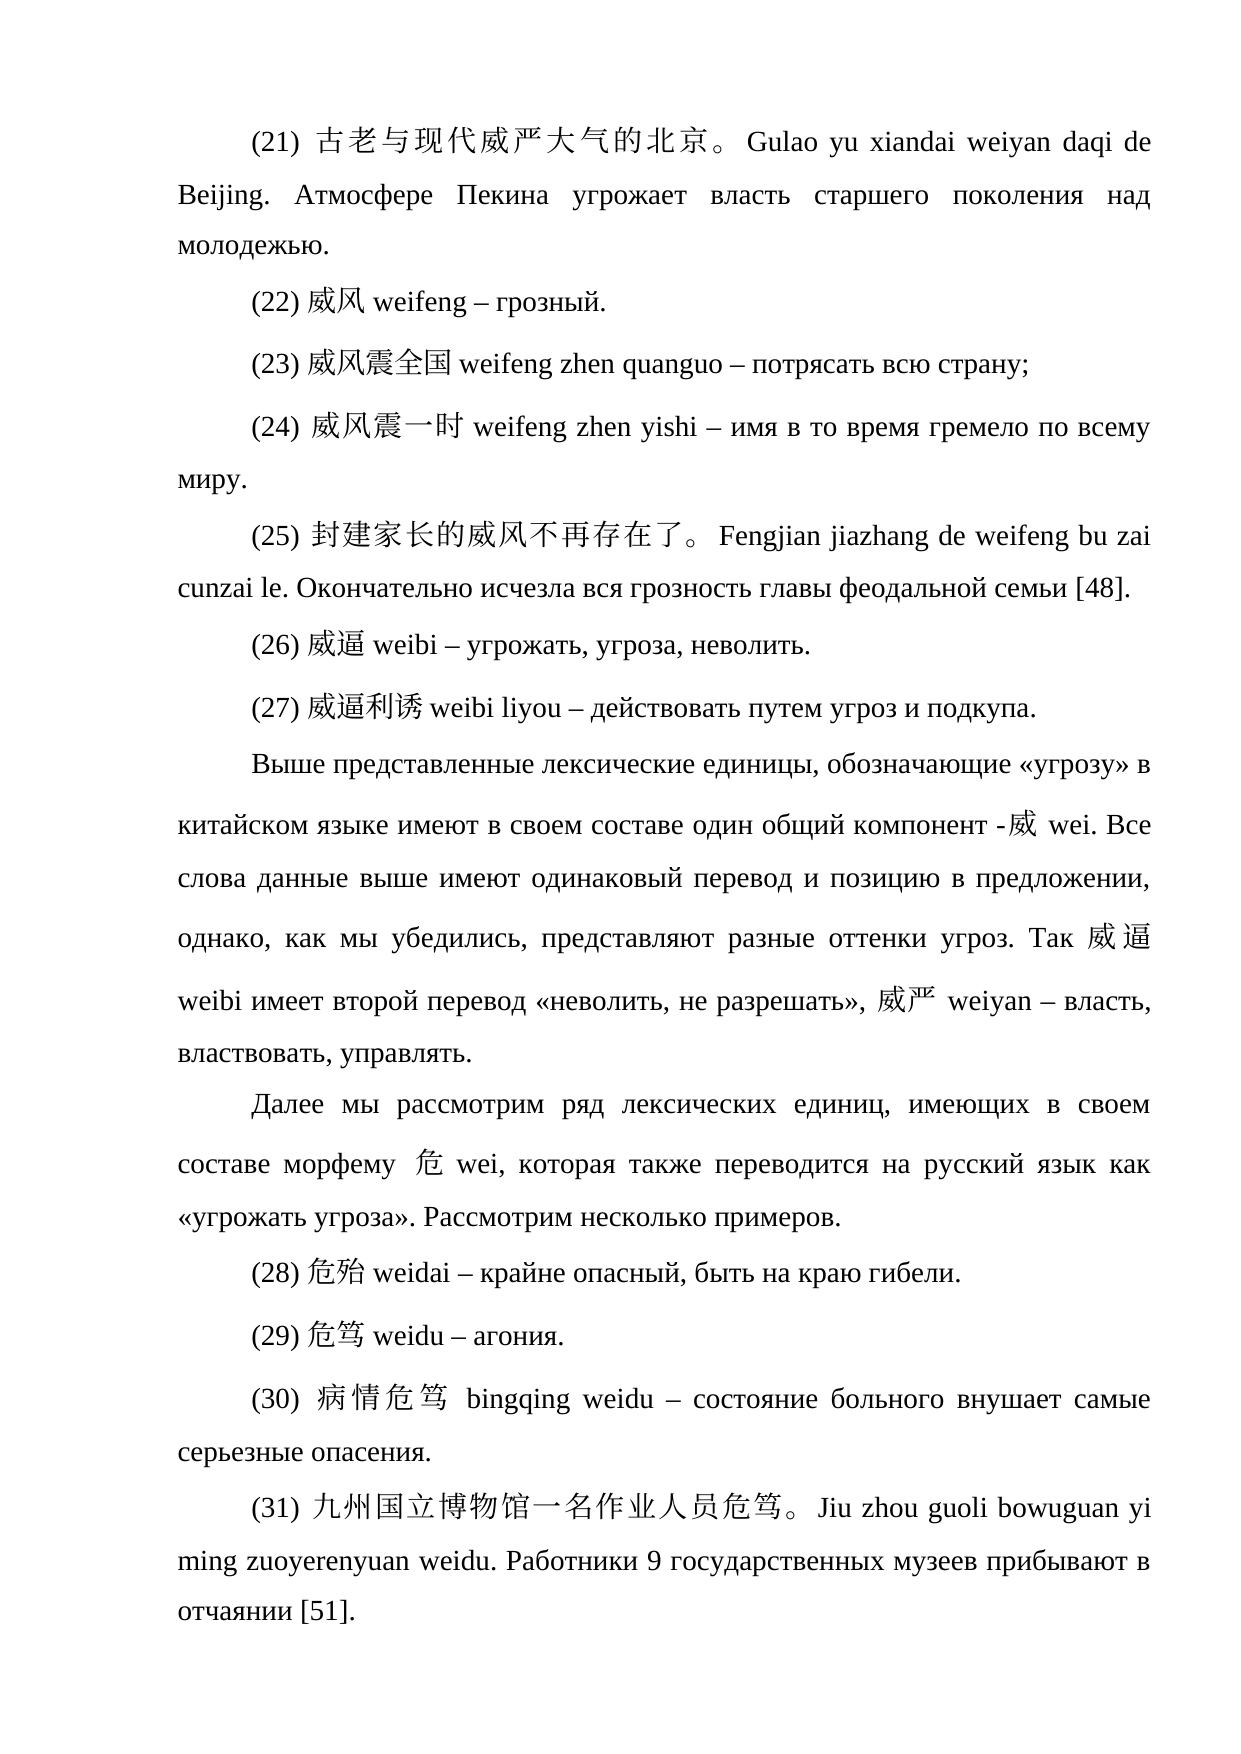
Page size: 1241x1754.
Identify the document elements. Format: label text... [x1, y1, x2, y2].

text (25) 封建家长的威风不再存在了。Fengjian jiazhang de weifeng bu zai cunzai le. Окончательно исчезла вся грозность главы феодальной семьи [48]. [177, 512, 1152, 604]
text Выше представленные лексические единицы, обозначающие «угрозу» в китайском языке имеют в своем составе один общий компонент -威 wei. Все слова данные выше имеют одинаковый перевод и позицию в предложении, однако, как мы убедились, представляют разные оттенки угроз. Так威逼 weibi имеет второй перевод «неволить, не разрешать», 威严 weiyan – власть, властвовать, управлять. [177, 747, 1152, 1069]
text (28) 危殆 weidai – крайне опасный, быть на краю гибели. [177, 1249, 1152, 1291]
text (29) 危笃 weidu – агония. [177, 1312, 1152, 1354]
text (31) 九州国立博物馆一名作业人员危笃。Jiu zhou guoli bowuguan yi ming zuoyerenyuan weidu. Работники 9 государственных музеев прибывают в отчаянии [51]. [177, 1484, 1152, 1626]
text (26) 威逼 weibi – угрожать, угроза, неволить. [177, 621, 1152, 663]
text Далее мы рассмотрим ряд лексических единиц, имеющих в своем составе морфему 危wei, которая также переводится на русский язык как «угрожать угроза». Рассмотрим несколько примеров. [177, 1086, 1152, 1233]
text (30) 病情危笃 bingqing weidu – состояние больного внушает самые серьезные опасения. [177, 1375, 1152, 1467]
text (22) 威风 weifeng – грозный. [177, 277, 1152, 319]
text (23) 威风震全国weifeng zhen quanguo – потрясать всю страну; [177, 340, 1152, 382]
text (21) 古老与现代威严大气的北京。Gulao yu xiandai weiyan daqi de Beijing. Атмосфере Пекина угрожает власть старшего поколения над молодежью. [177, 118, 1152, 261]
text (24) 威风震一时weifeng zhen yishi – имя в то время гремело по всему миру. [177, 403, 1152, 495]
text (27) 威逼利诱weibi liyou – действовать путем угроз и подкупа. [177, 684, 1152, 726]
